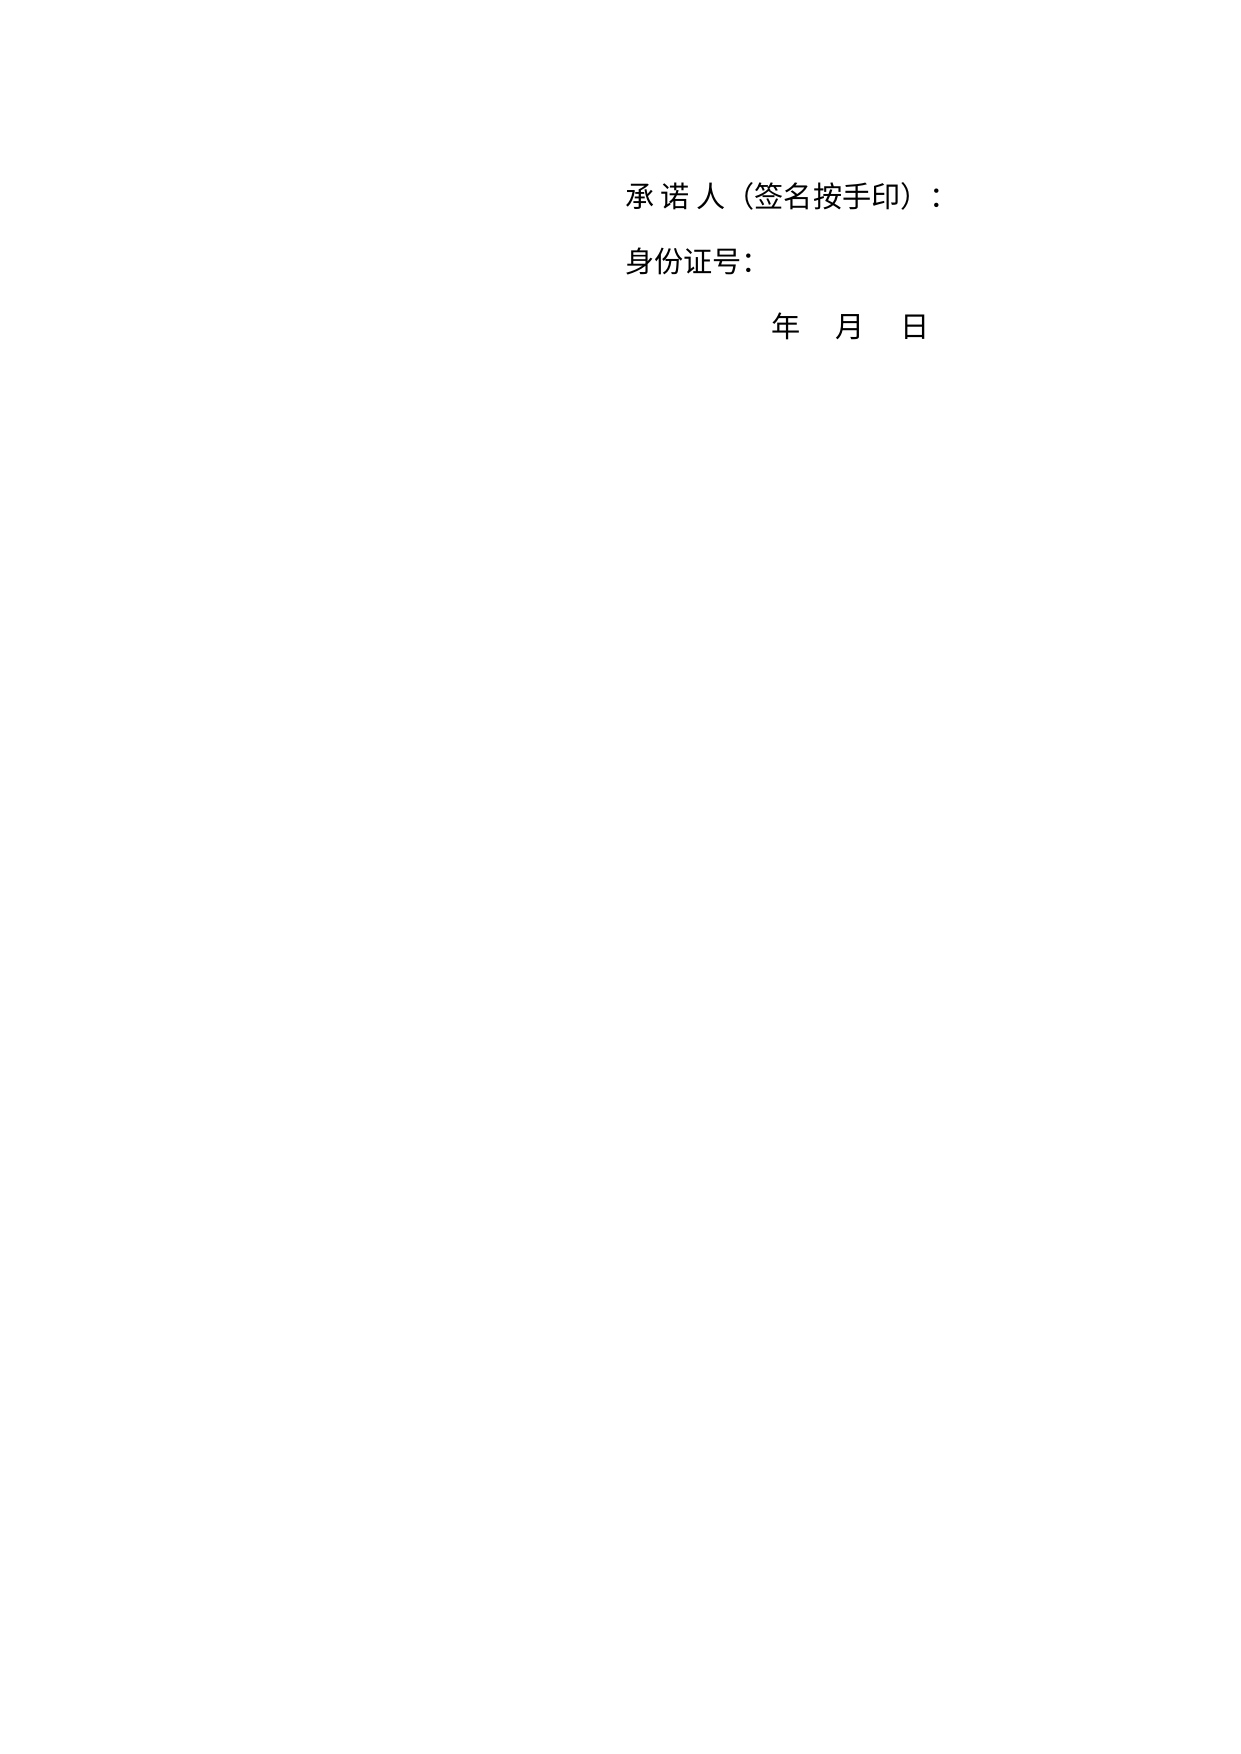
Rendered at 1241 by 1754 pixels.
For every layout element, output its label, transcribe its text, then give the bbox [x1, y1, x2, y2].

text 身份证号： [187, 227, 1053, 292]
text 年 月 日 [187, 292, 1053, 357]
text 承 诺 人（签名按手印）： [187, 162, 1053, 227]
